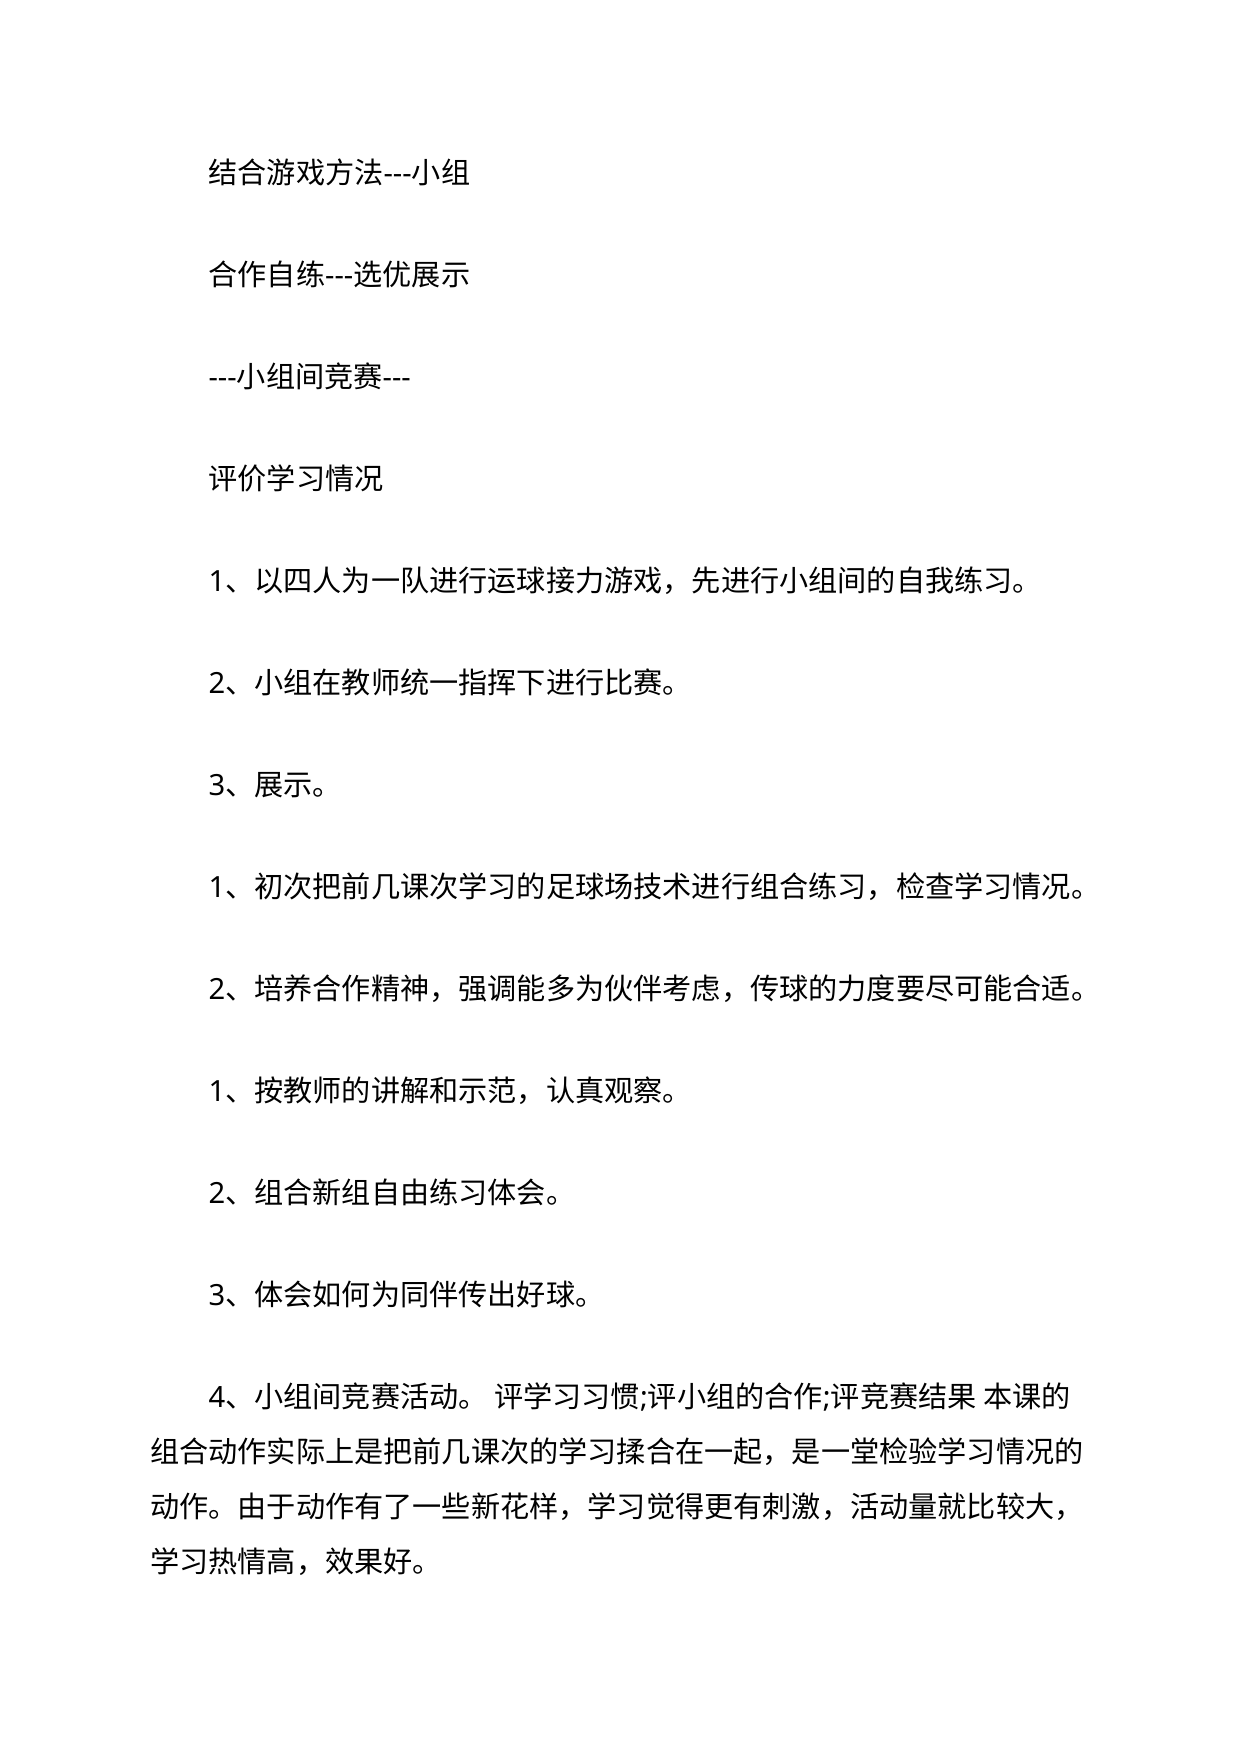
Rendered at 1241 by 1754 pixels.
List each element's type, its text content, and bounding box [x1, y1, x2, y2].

text 2、组合新组自由练习体会。 [150, 1169, 1090, 1212]
text 1、初次把前几课次学习的足球场技术进行组合练习，检查学习情况。 [150, 864, 1090, 906]
text 2、培养合作精神，强调能多为伙伴考虑，传球的力度要尽可能合适。 [150, 966, 1090, 1008]
text 3、展示。 [150, 762, 1090, 804]
text 合作自练---选优展示 [150, 252, 1090, 294]
text 1、按教师的讲解和示范，认真观察。 [150, 1068, 1090, 1110]
text 结合游戏方法---小组 [150, 150, 1090, 192]
text 3、体会如何为同伴传出好球。 [150, 1272, 1090, 1314]
text 2、小组在教师统一指挥下进行比赛。 [150, 660, 1090, 702]
text ---小组间竞赛--- [150, 354, 1090, 396]
text 4、小组间竞赛活动。 评学习习惯;评小组的合作;评竞赛结果 本课的组合动作实际上是把前几课次的学习揉合在一起，是一堂检验学习情况的动作。由于动作有了一些新花样，学习觉得更有刺激，活动量就比较大，学习热情高，效果好。 [150, 1373, 1090, 1581]
text 1、以四人为一队进行运球接力游戏，先进行小组间的自我练习。 [150, 558, 1090, 600]
text 评价学习情况 [150, 456, 1090, 498]
